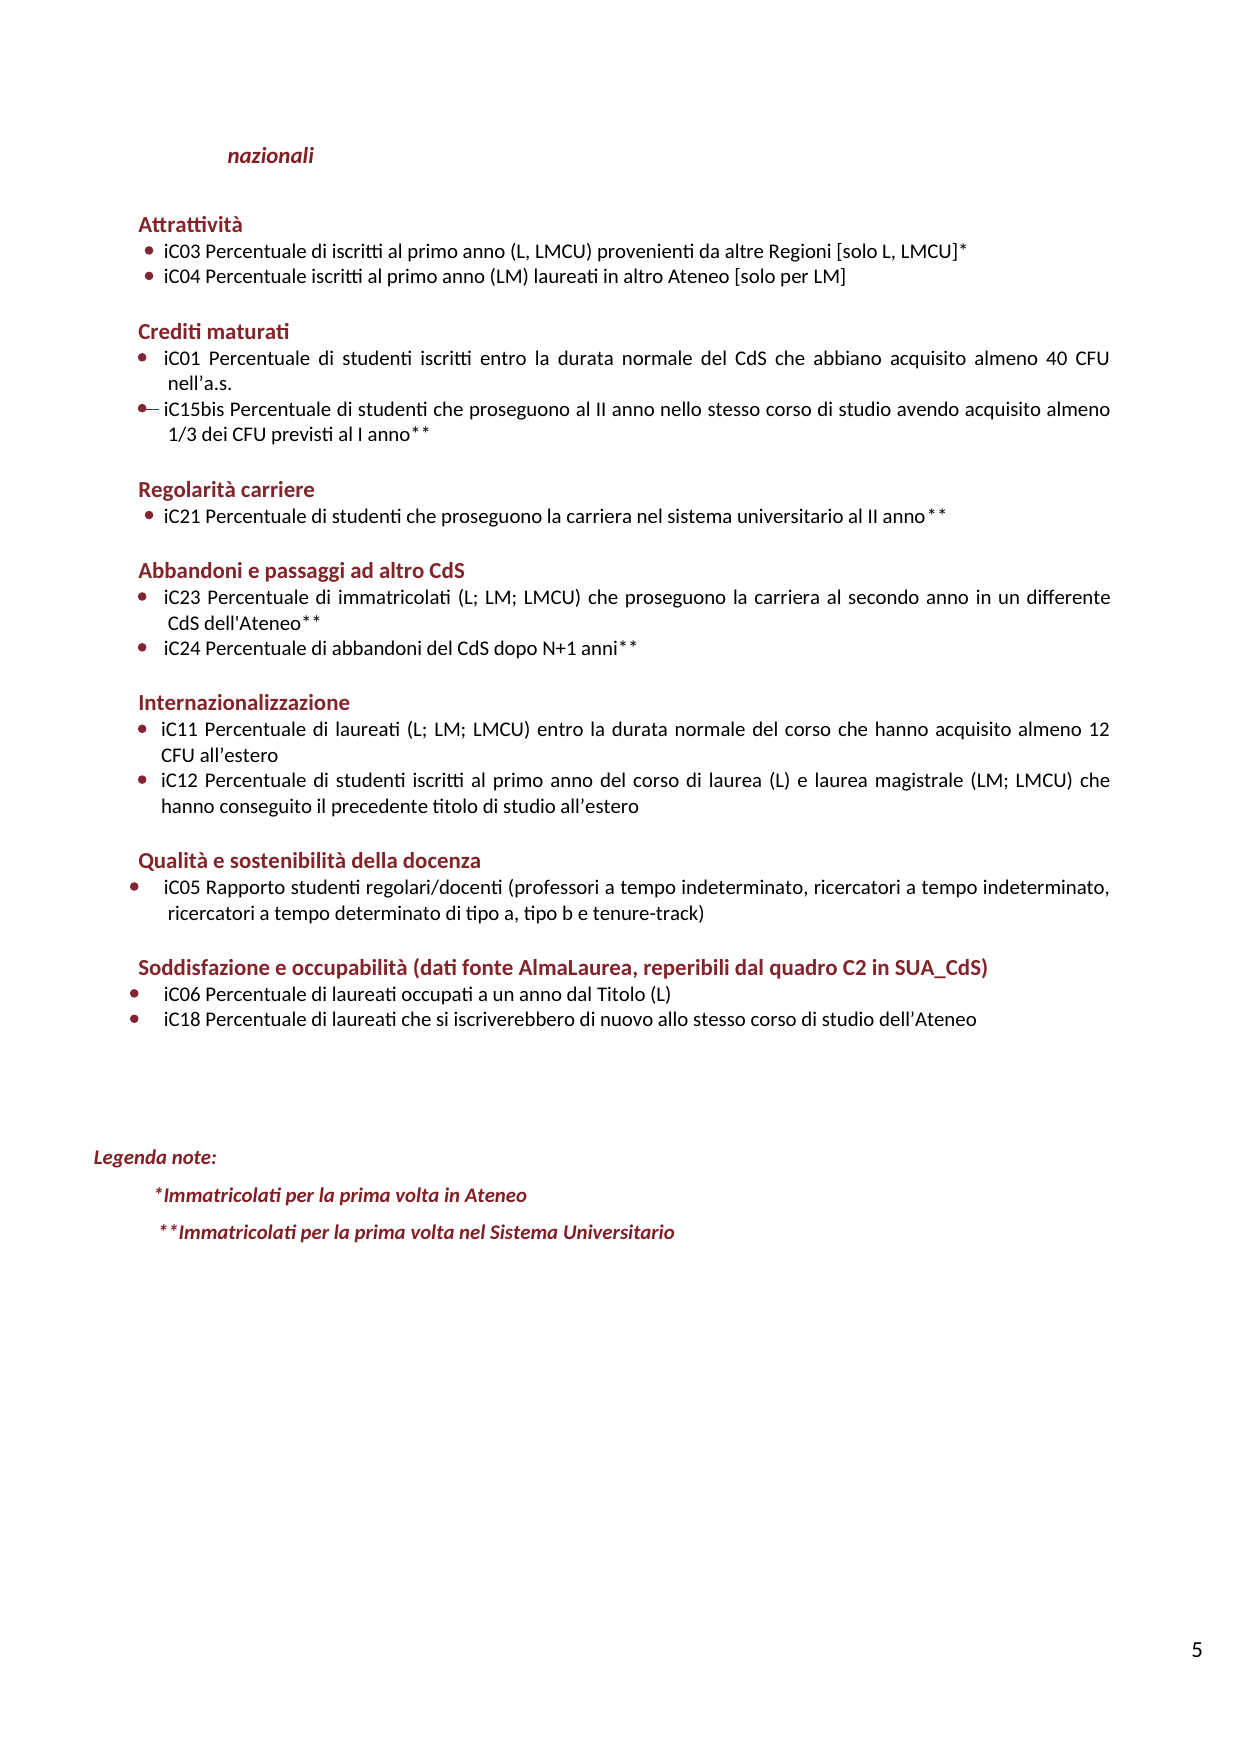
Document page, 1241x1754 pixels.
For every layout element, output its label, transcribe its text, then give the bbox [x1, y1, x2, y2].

list iC11 Percentuale di laureati (L; LM; LMCU) entro la durata normale del corso che hanno acquisito almeno 12 CFU all’estero [138, 717, 1112, 767]
list iC03 Percentuale di iscritti al primo anno (L, LMCU) provenienti da altre Regioni [solo L, LMCU]* [145, 238, 1112, 264]
list iC12 Percentuale di studenti iscritti al primo anno del corso di laurea (L) e laurea magistrale (LM; LMCU) che hanno conseguito il precedente titolo di studio all’estero [138, 767, 1112, 818]
text Crediti maturati [138, 317, 1112, 345]
text Internazionalizzazione [138, 688, 1112, 717]
list iC05 Rapporto studenti regolari/docenti (professori a tempo indeterminato, ricercatori a tempo indeterminato, ricercatori a tempo determinato di tipo a, tipo b e tenure-track) [130, 874, 1112, 925]
text Abbandoni e passaggi ad altro CdS [138, 556, 1112, 584]
list iC23 Percentuale di immatricolati (L; LM; LMCU) che proseguono la carriera al secondo anno in un differente CdS dell'Ateneo** [138, 584, 1112, 635]
text Legenda note: [94, 1144, 1186, 1170]
list iC15bis Percentuale di studenti che proseguono al II anno nello stesso corso di studio avendo acquisito almeno 1/3 dei CFU previsti al I anno** [138, 396, 1112, 447]
text Regolarità carriere [138, 475, 1112, 503]
list iC06 Percentuale di laureati occupati a un anno dal Titolo (L) [130, 981, 1112, 1007]
text **Immatricolati per la prima volta nel Sistema Universitario [153, 1219, 1186, 1245]
list iC01 Percentuale di studenti iscritti entro la durata normale del CdS che abbiano acquisito almeno 40 CFU nell’a.s. [138, 345, 1112, 396]
list iC18 Percentuale di laureati che si iscriverebbero di nuovo allo stesso corso di studio dell’Ateneo [130, 1007, 1112, 1032]
list iC21 Percentuale di studenti che proseguono la carriera nel sistema universitario al II anno** [145, 503, 1112, 528]
text Soddisfazione e occupabilità (dati fonte AlmaLaurea, reperibili dal quadro C2 in SUA_CdS) [138, 953, 1112, 981]
text Attrattività [138, 210, 1112, 238]
text *Immatricolati per la prima volta in Ateneo [153, 1182, 1186, 1207]
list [190, 142, 1112, 170]
list iC24 Percentuale di abbandoni del CdS dopo N+1 anni** [138, 635, 1112, 661]
text Qualità e sostenibilità della docenza [138, 846, 1112, 874]
list iC04 Percentuale iscritti al primo anno (LM) laureati in altro Ateneo [solo per LM] [145, 264, 1112, 289]
